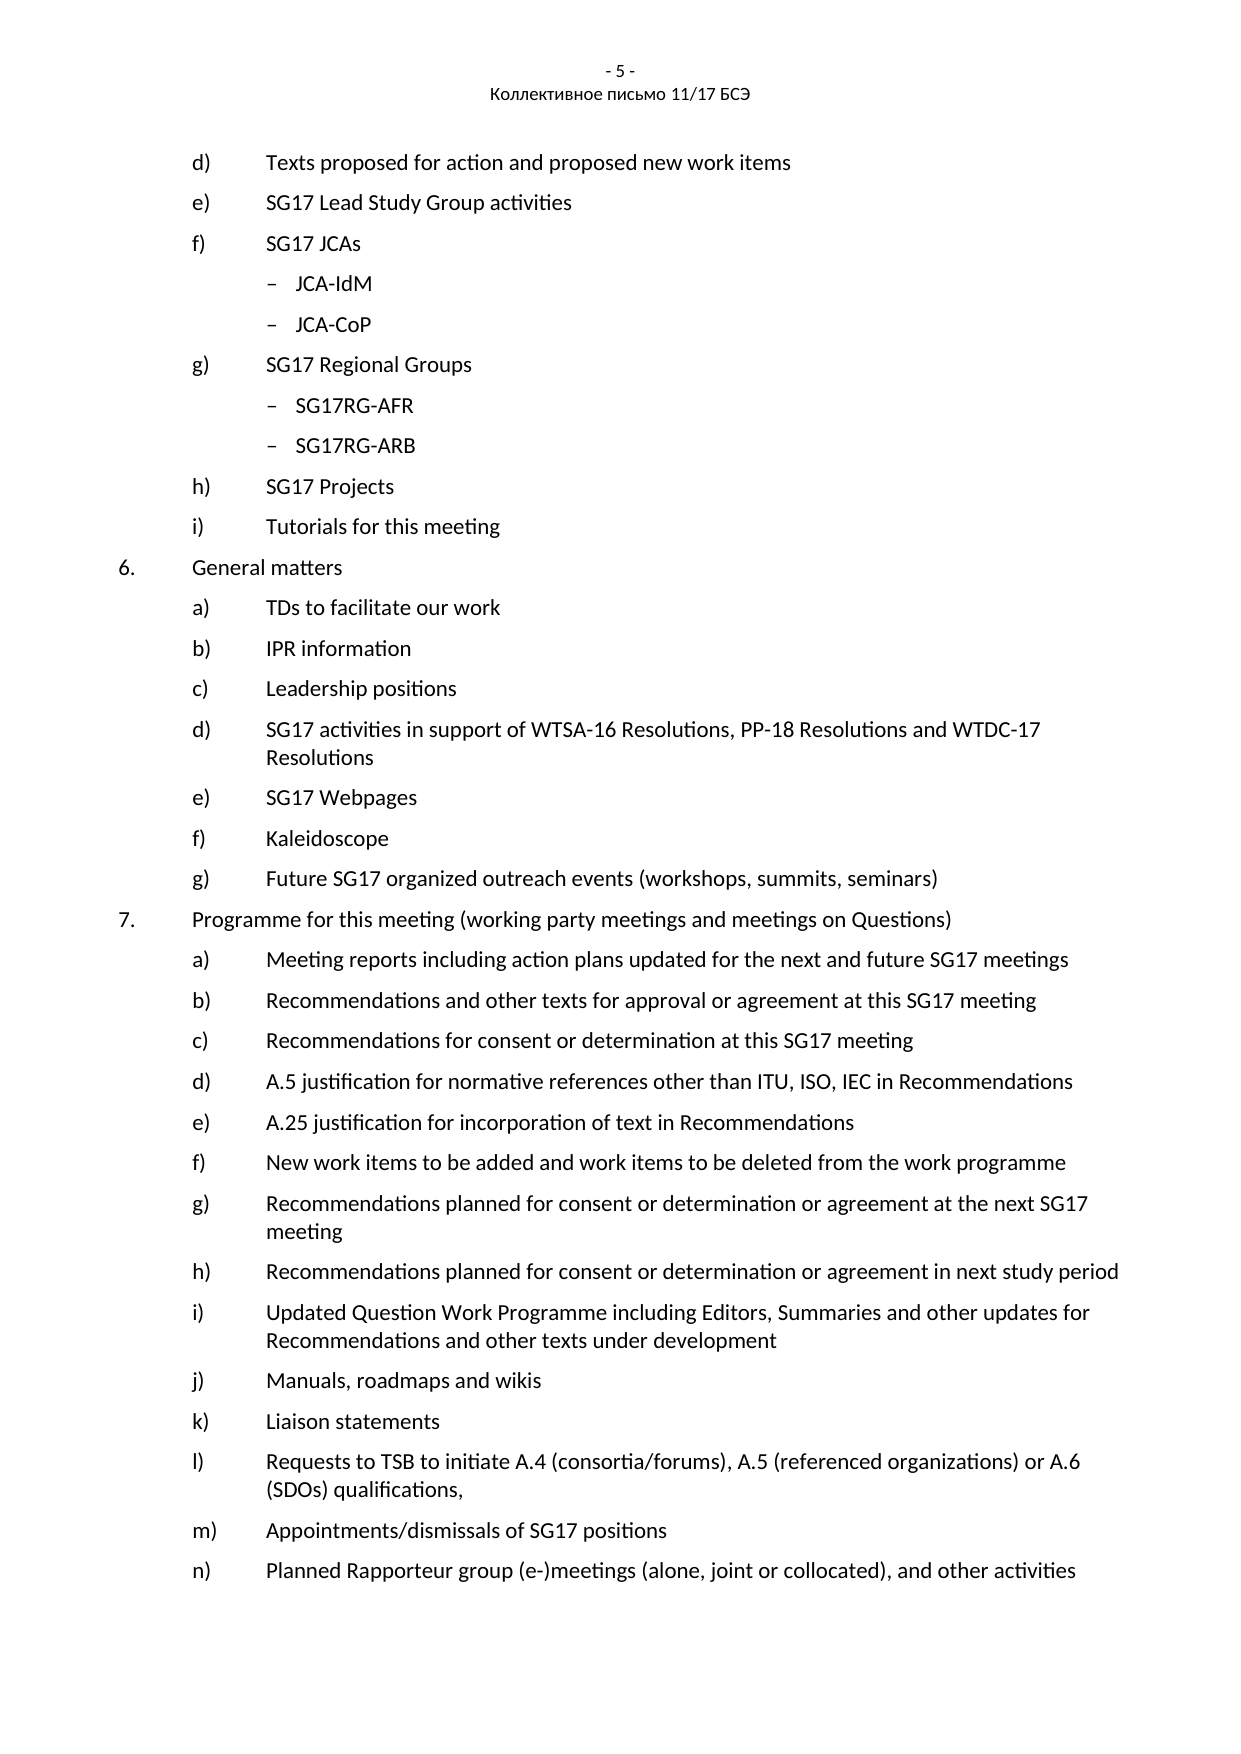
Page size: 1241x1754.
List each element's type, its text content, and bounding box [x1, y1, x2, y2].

list SG17 Regional Groups [192, 350, 1122, 378]
list SG17 Lead Study Group activities [192, 188, 1122, 216]
list Requests to TSB to initiate A.4 (consortia/forums), A.5 (referenced organizations) or A.6 (SDOs) qualifications, [192, 1447, 1122, 1503]
list Liaison statements [192, 1407, 1122, 1435]
list SG17 Projects [192, 472, 1122, 500]
list New work items to be added and work items to be deleted from the work programme [192, 1148, 1122, 1176]
list A.5 justification for normative references other than ITU, ISO, IEC in Recommendations [192, 1067, 1122, 1095]
list SG17RG-AFR [266, 391, 1122, 419]
list Meeting reports including action plans updated for the next and future SG17 meetings [192, 946, 1122, 974]
list Updated Question Work Programme including Editors, Summaries and other updates for Recommendations and other texts under development [192, 1298, 1122, 1354]
list Recommendations planned for consent or determination or agreement in next study period [192, 1257, 1122, 1285]
list Planned Rapporteur group (e-)meetings (alone, joint or collocated), and other activities [192, 1556, 1122, 1584]
list General matters [118, 553, 1122, 581]
list Leadership positions [192, 674, 1122, 702]
list Tutorials for this meeting [192, 512, 1122, 540]
list TDs to facilitate our work [192, 593, 1122, 621]
list Texts proposed for action and proposed new work items [192, 148, 1122, 176]
list Kaleidoscope [192, 824, 1122, 852]
list Recommendations and other texts for approval or agreement at this SG17 meeting [192, 986, 1122, 1014]
list Future SG17 organized outreach events (workshops, summits, seminars) [192, 864, 1122, 893]
list A.25 justification for incorporation of text in Recommendations [192, 1108, 1122, 1136]
list SG17 Webpages [192, 783, 1122, 812]
list SG17RG-ARB [266, 431, 1122, 459]
list JCA-CoP [266, 310, 1122, 338]
list SG17 activities in support of WTSA-16 Resolutions, PP-18 Resolutions and WTDC-17 Resolutions [192, 715, 1122, 771]
list IPR information [192, 634, 1122, 662]
list Programme for this meeting (working party meetings and meetings on Questions) [118, 905, 1122, 933]
list JCA-IdM [266, 269, 1122, 297]
list SG17 JCAs [192, 229, 1122, 257]
list Recommendations for consent or determination at this SG17 meeting [192, 1027, 1122, 1055]
list Manuals, roadmaps and wikis [192, 1366, 1122, 1394]
list Recommendations planned for consent or determination or agreement at the next SG17 meeting [192, 1189, 1122, 1245]
list Appointments/dismissals of SG17 positions [192, 1516, 1122, 1544]
